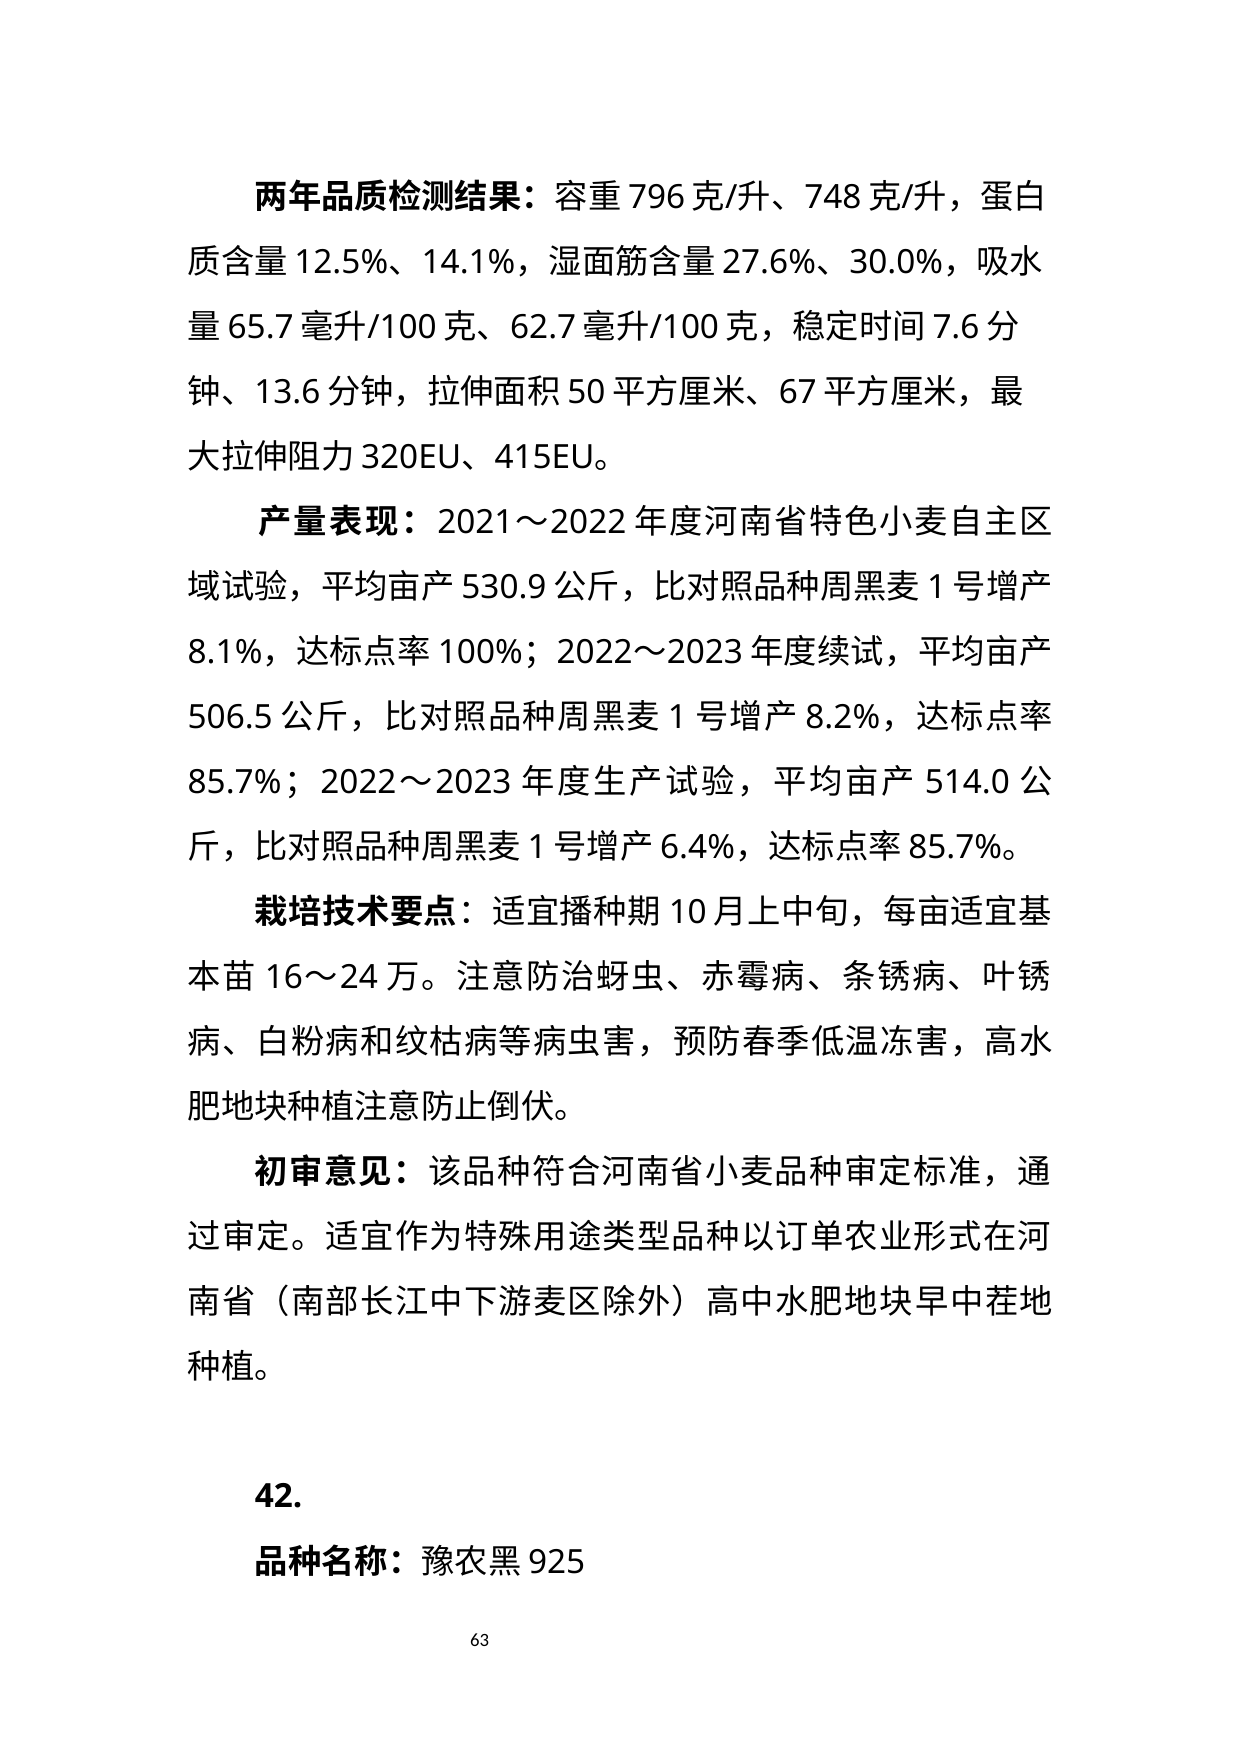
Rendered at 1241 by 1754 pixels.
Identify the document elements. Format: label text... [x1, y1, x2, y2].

text 产量表现：2021～2022年度河南省特色小麦自主区域试验，平均亩产530.9公斤，比对照品种周黑麦1号增产8.1%，达标点率100%；2022～2023年度续试，平均亩产506.5公斤，比对照品种周黑麦1号增产8.2%，达标点率85.7%；2022～2023年度生产试验，平均亩产514.0公斤，比对照品种周黑麦1号增产6.4%，达标点率85.7%。 [187, 487, 1053, 877]
text 栽培技术要点：适宜播种期10月上中旬，每亩适宜基本苗16～24万。注意防治蚜虫、赤霉病、条锈病、叶锈病、白粉病和纹枯病等病虫害，预防春季低温冻害，高水肥地块种植注意防止倒伏。 [187, 877, 1053, 1137]
text 品种名称：豫农黑925 [187, 1527, 1053, 1592]
text 两年品质检测结果：容重796克/升、748克/升，蛋白质含量12.5%、14.1%，湿面筋含量27.6%、30.0%，吸水量65.7毫升/100克、62.7毫升/100克，稳定时间7.6分钟、13.6分钟，拉伸面积50平方厘米、67平方厘米，最大拉伸阻力320EU、415EU。 [187, 162, 1053, 487]
text 42. [187, 1462, 1053, 1527]
text 初审意见：该品种符合河南省小麦品种审定标准，通过审定。适宜作为特殊用途类型品种以订单农业形式在河南省（南部长江中下游麦区除外）高中水肥地块早中茬地种植。 [187, 1137, 1053, 1397]
